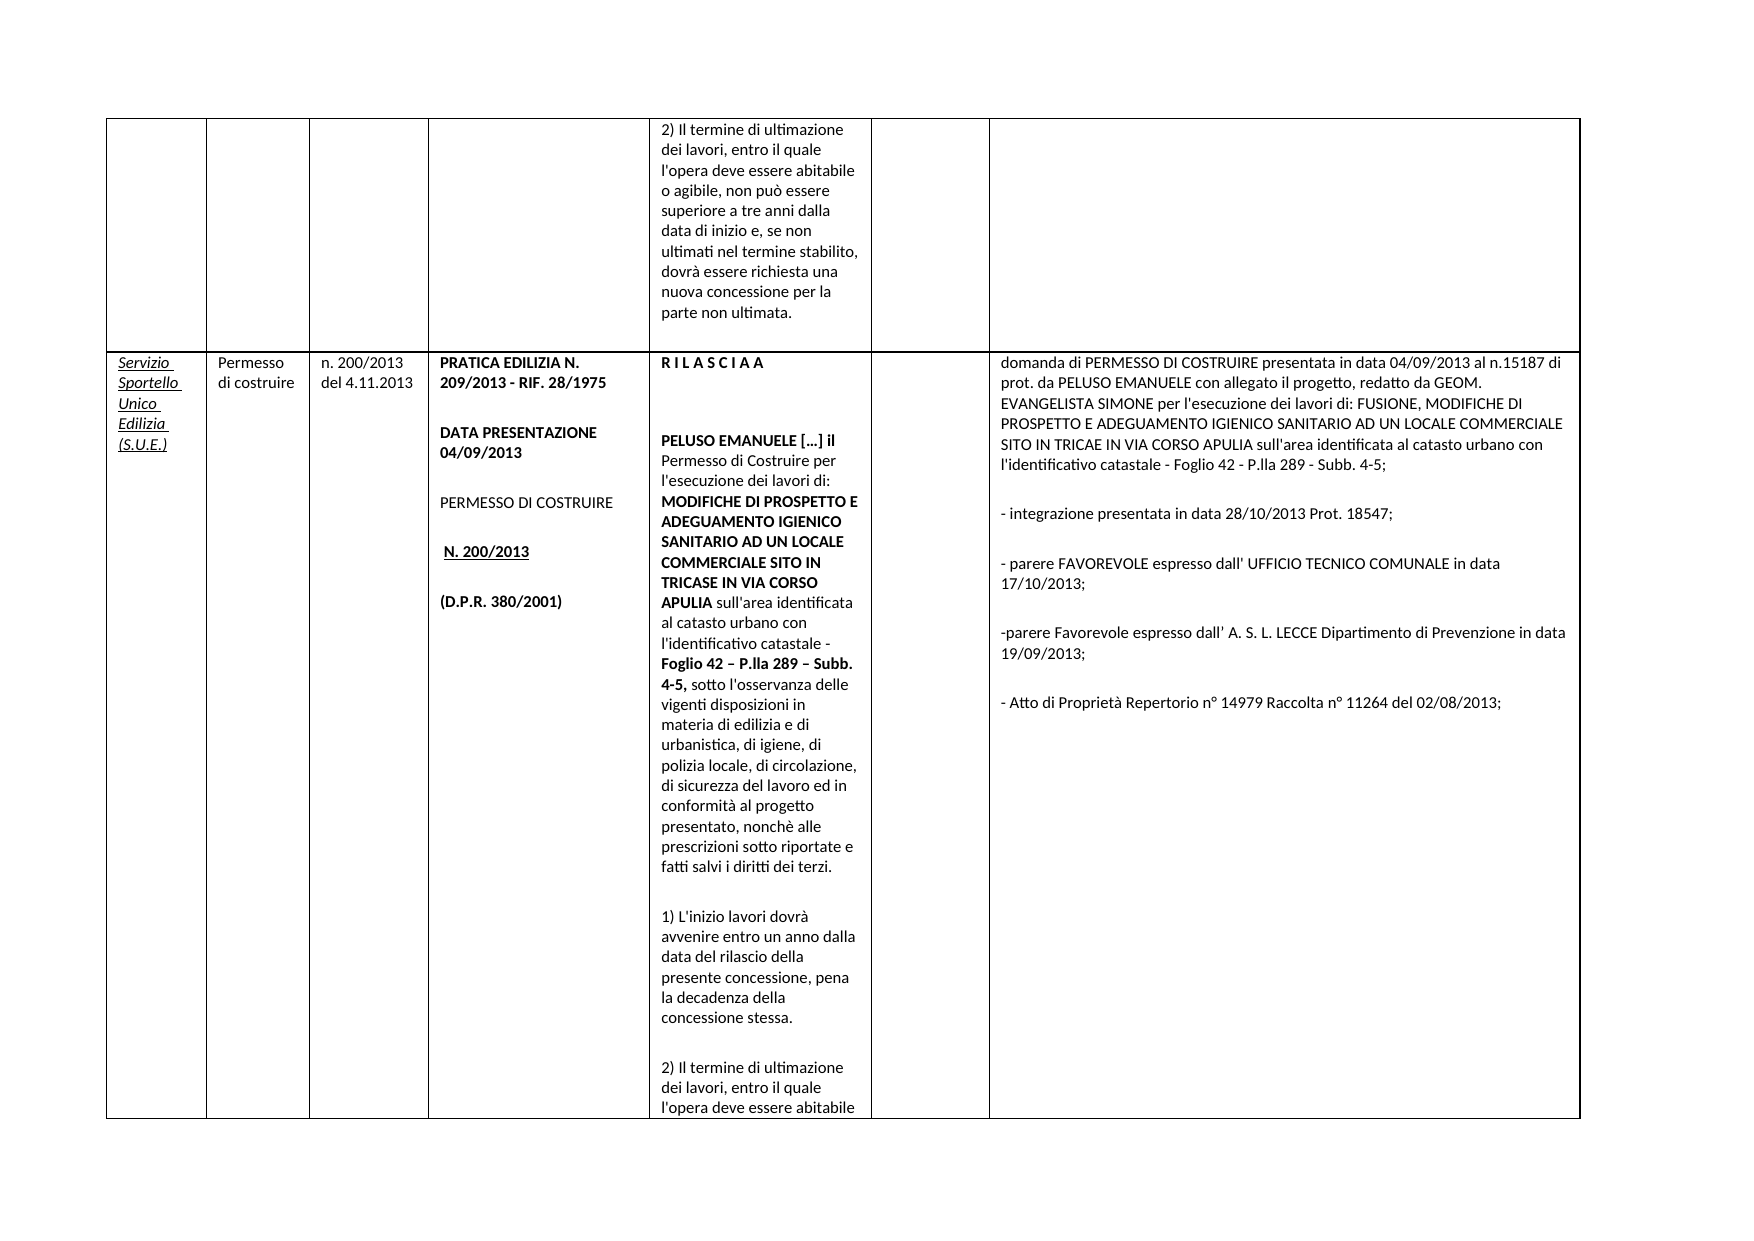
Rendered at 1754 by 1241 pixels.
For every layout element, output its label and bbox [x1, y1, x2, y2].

table_cell [990, 353, 1579, 1118]
table_cell [872, 119, 989, 351]
table_cell [207, 119, 309, 351]
table_cell [310, 119, 428, 351]
table_cell [107, 353, 206, 1118]
table_cell [310, 353, 428, 1118]
table_cell [429, 353, 649, 1118]
table_cell [207, 353, 309, 1118]
table_cell [872, 353, 989, 1118]
table_cell [429, 119, 649, 351]
table_cell [107, 119, 206, 351]
table_cell [650, 353, 871, 1118]
table_cell [650, 119, 871, 351]
table_cell [990, 119, 1579, 351]
